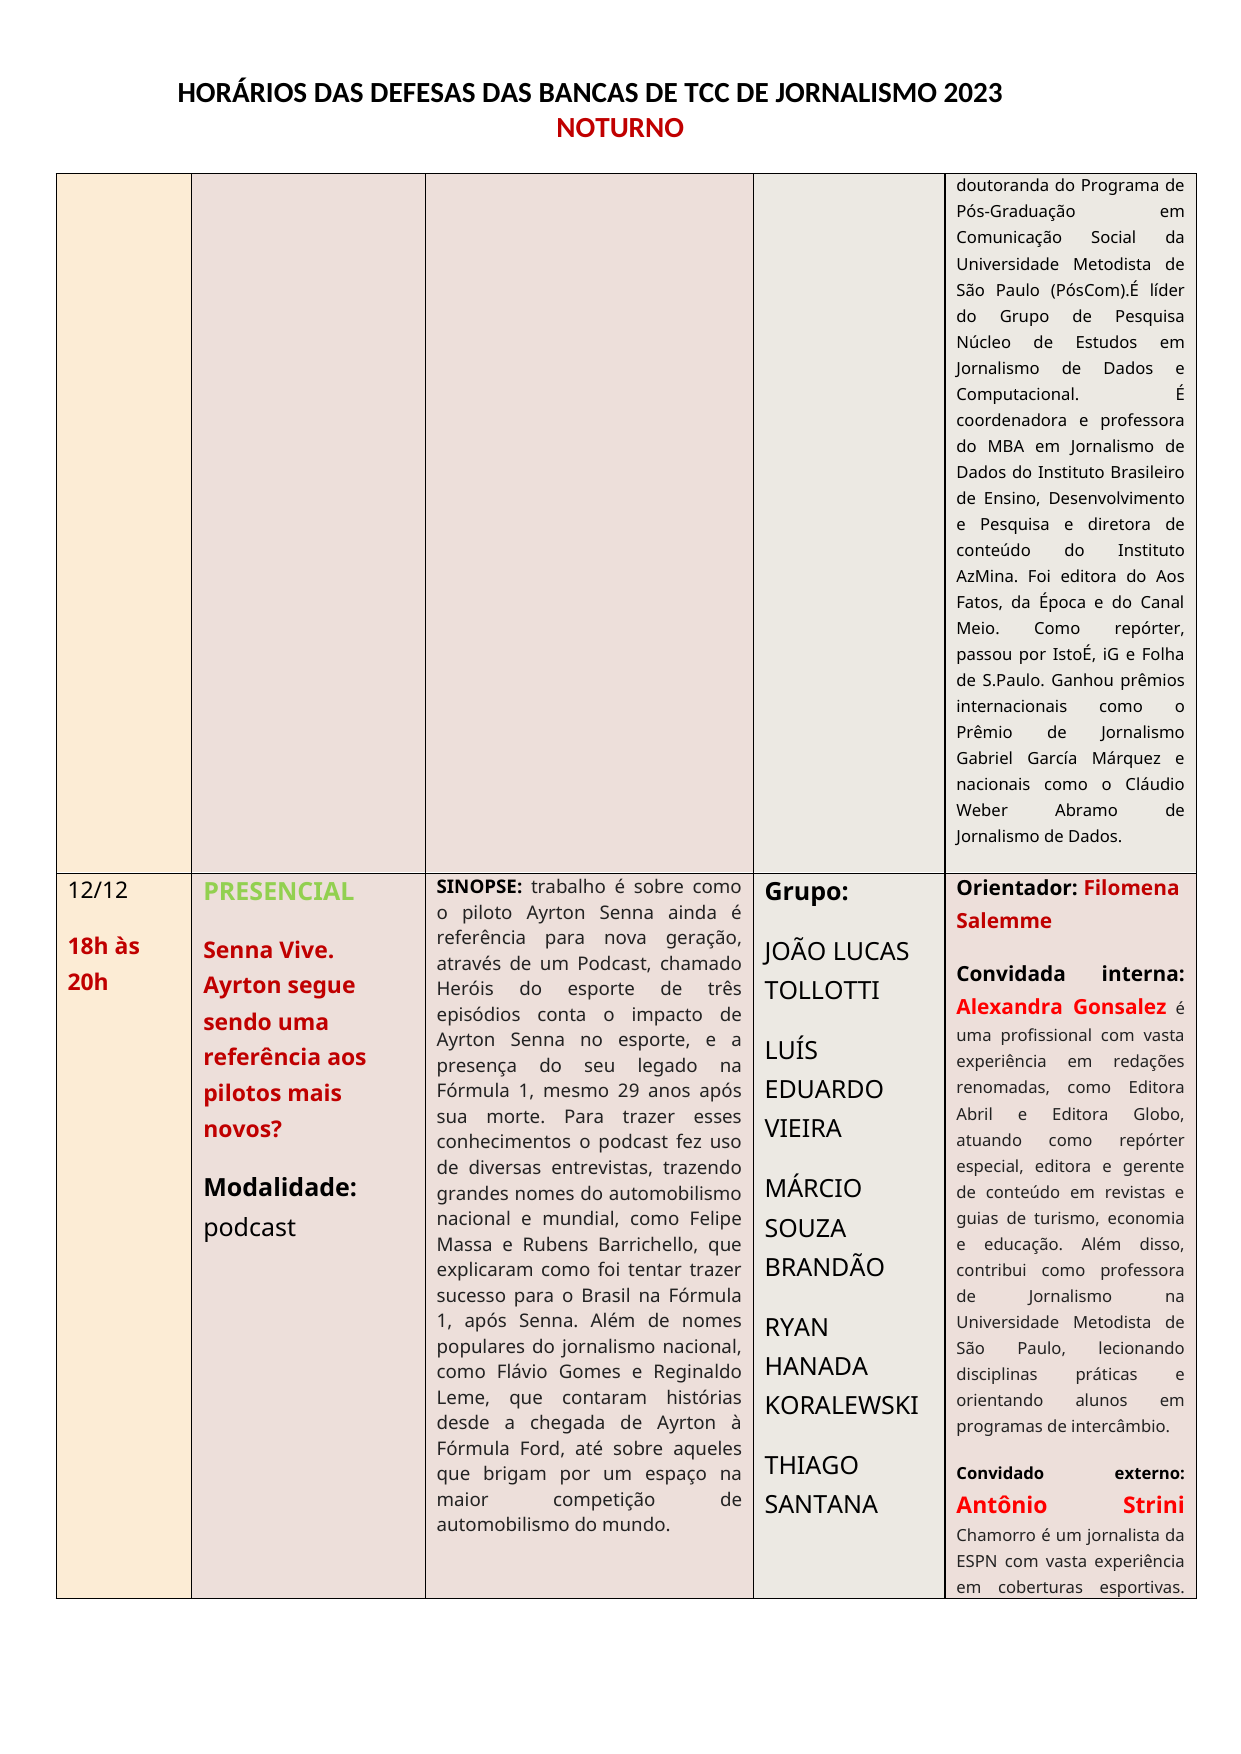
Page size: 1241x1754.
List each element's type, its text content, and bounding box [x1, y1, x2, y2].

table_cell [426, 174, 753, 872]
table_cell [426, 874, 753, 1598]
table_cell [946, 174, 1196, 872]
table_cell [946, 874, 1196, 1598]
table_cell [754, 174, 944, 872]
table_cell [192, 874, 425, 1598]
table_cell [192, 174, 425, 872]
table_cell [754, 874, 944, 1598]
table_cell 12/12 18h às 20h [57, 874, 191, 1598]
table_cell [57, 174, 191, 872]
